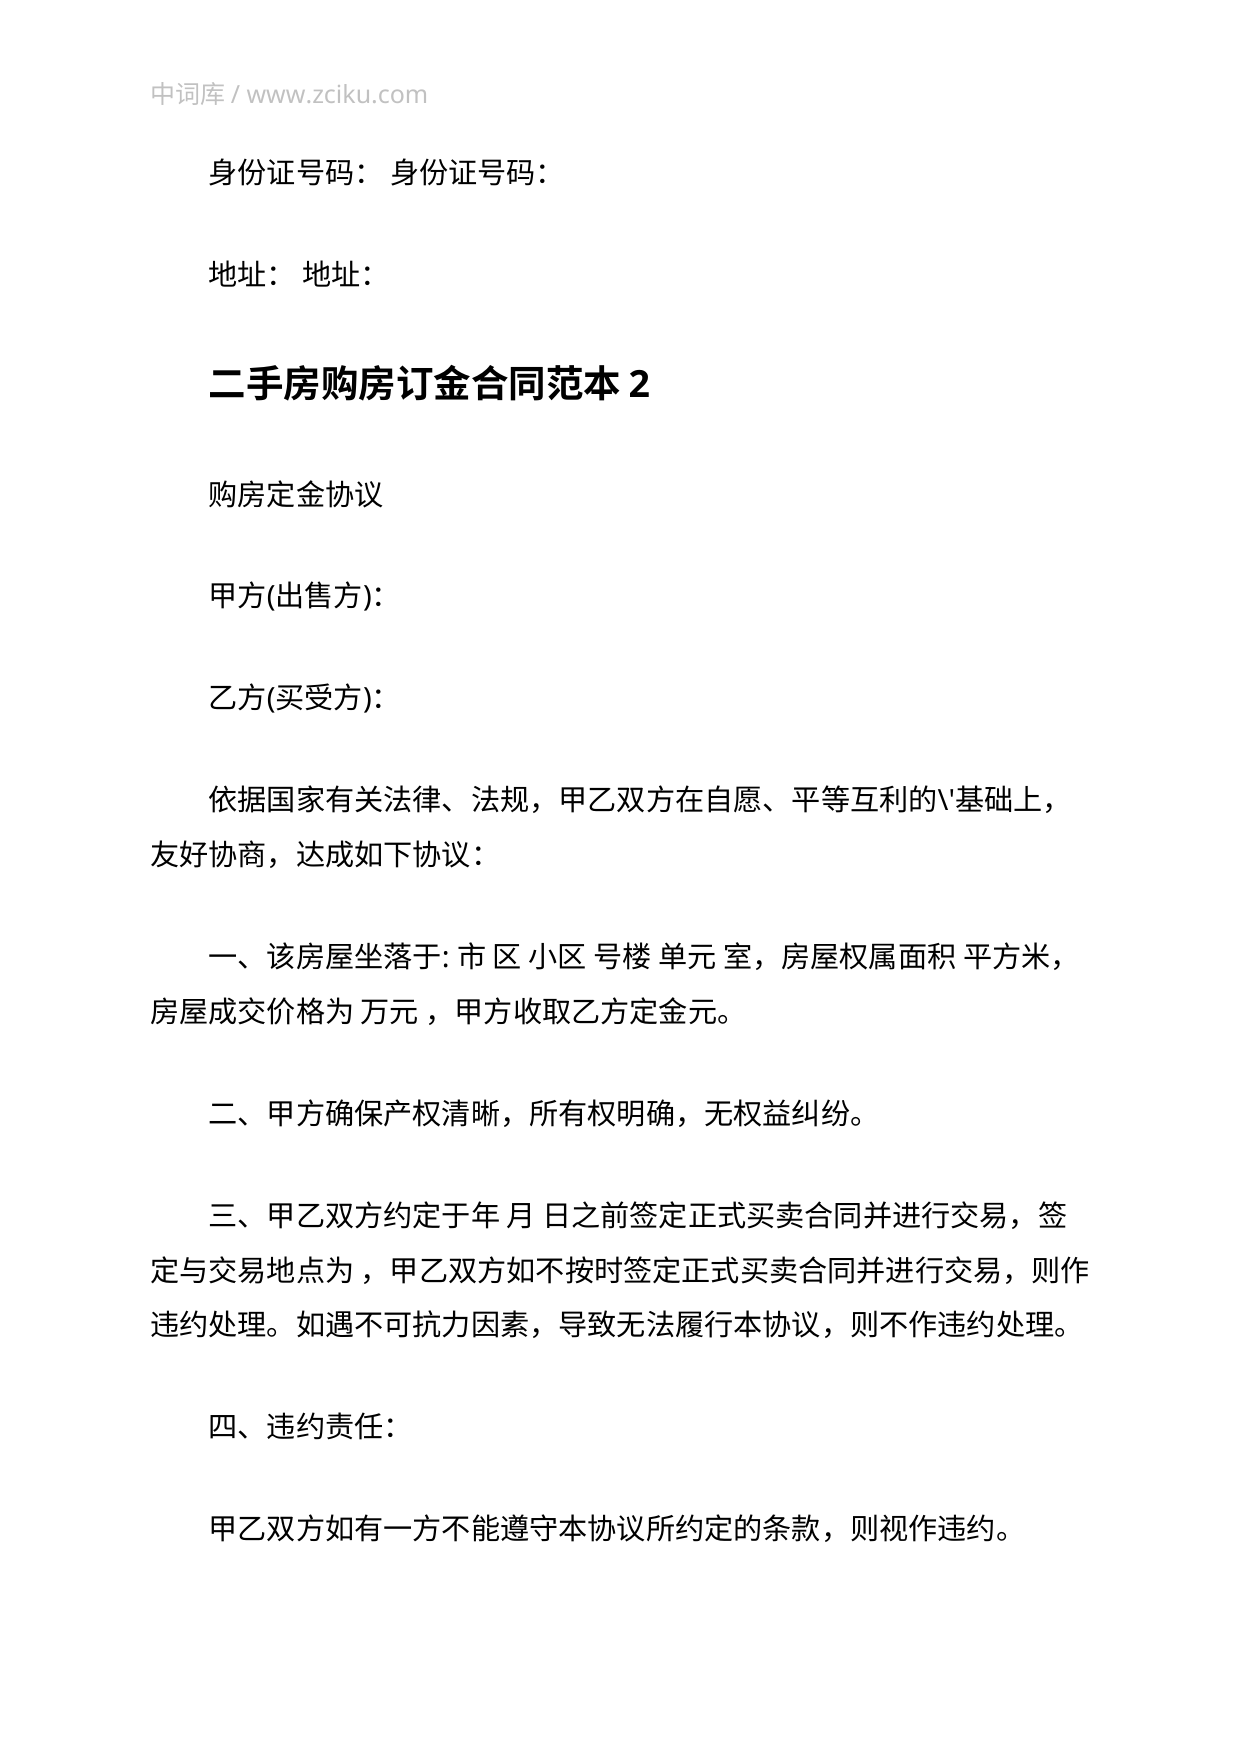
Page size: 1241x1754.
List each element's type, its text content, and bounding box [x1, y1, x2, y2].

text 甲乙双方如有一方不能遵守本协议所约定的条款，则视作违约。 [150, 1506, 1090, 1548]
text 二手房购房订金合同范本2 [150, 353, 1090, 408]
text 依据国家有关法律、法规，甲乙双方在自愿、平等互利的\'基础上，友好协商，达成如下协议： [150, 777, 1090, 874]
text 乙方(买受方)： [150, 675, 1090, 717]
text 一、该房屋坐落于: 市 区 小区 号楼 单元 室，房屋权属面积 平方米，房屋成交价格为 万元 ，甲方收取乙方定金元。 [150, 934, 1090, 1031]
text 三、甲乙双方约定于年 月 日之前签定正式买卖合同并进行交易，签定与交易地点为 ，甲乙双方如不按时签定正式买卖合同并进行交易，则作违约处理。如遇不可抗力因素，导致无法履行本协议，则不作违约处理。 [150, 1192, 1090, 1344]
text 身份证号码： 身份证号码： [150, 150, 1090, 192]
text 地址： 地址： [150, 252, 1090, 294]
text 二、甲方确保产权清晰，所有权明确，无权益纠纷。 [150, 1090, 1090, 1133]
text 购房定金协议 [150, 471, 1090, 513]
text 四、违约责任： [150, 1404, 1090, 1446]
text 甲方(出售方)： [150, 573, 1090, 615]
